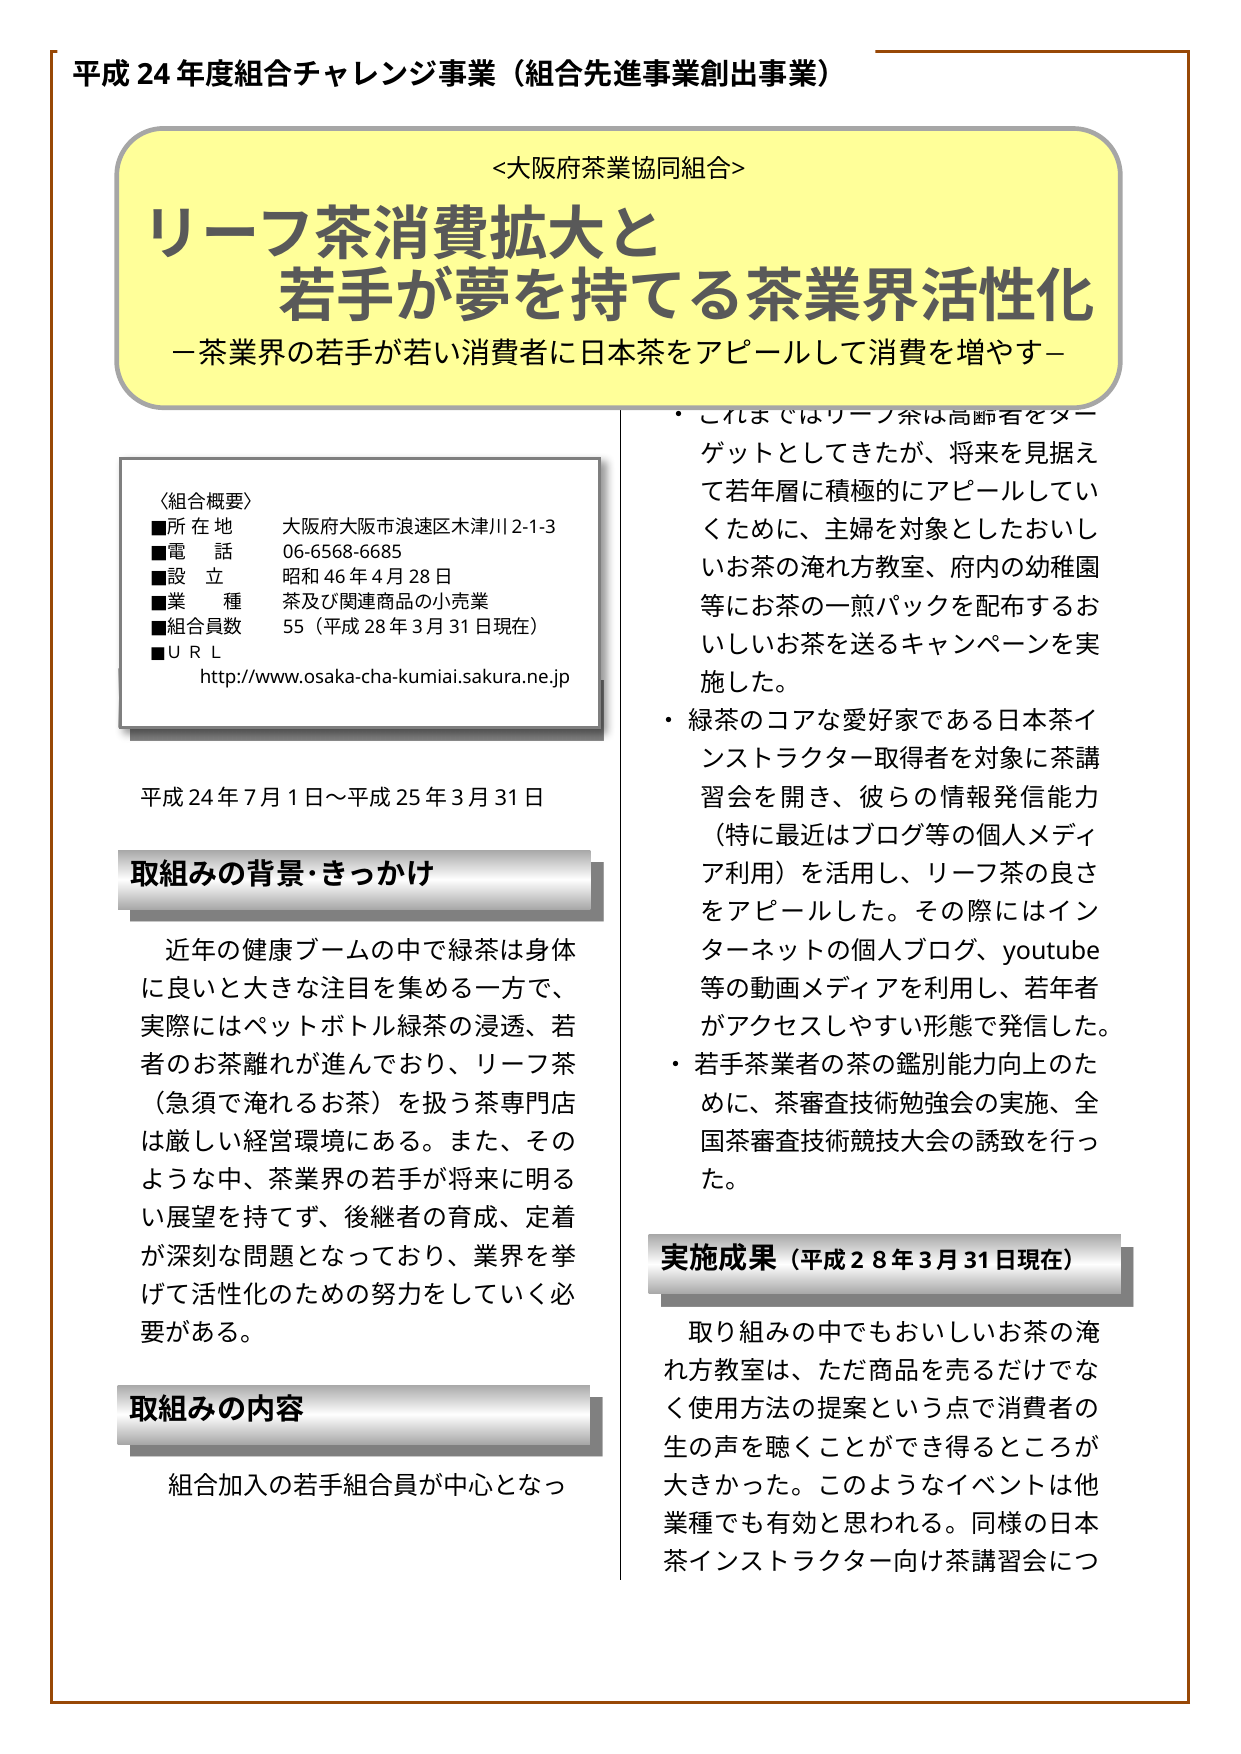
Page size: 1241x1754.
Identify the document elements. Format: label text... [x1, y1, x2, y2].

text 近年の健康ブームの中で緑茶は身体に良いと大きな注目を集める一方で、実際にはペットボトル緑茶の浸透、若者のお茶離れが進んでおり、リーフ茶（急須で淹れるお茶）を扱う茶専門店は厳しい経営環境にある。また、そのような中、茶業界の若手が将来に明るい展望を持てず、後継者の育成、定着が深刻な問題となっており、業界を挙げて活性化のための努力をしていく必要がある。 [140, 929, 577, 1350]
text ・ 緑茶のコアな愛好家である日本茶インストラクター取得者を対象に茶講習会を開き、彼らの情報発信能力（特に最近はブログ等の個人メディア利用）を活用し、リーフ茶の良さをアピールした。その際にはインターネットの個人ブログ、youtube等の動画メディアを利用し、若年者がアクセスしやすい形態で発信した。 [641, 700, 1100, 1044]
text ・ これまではリーフ茶は高齢者をターゲットとしてきたが、将来を見据えて若年層に積極的にアピールしていくために、主婦を対象としたおいしいお茶の淹れ方教室、府内の幼稚園等にお茶の一煎パックを配布するおいしいお茶を送るキャンペーンを実施した。 [641, 404, 1100, 700]
text 組合加入の若手組合員が中心となっ [118, 1464, 577, 1503]
text 平成24年7月1日～平成25年3月31日 [140, 776, 577, 814]
text ・ 若手茶業者の茶の鑑別能力向上のために、茶審査技術勉強会の実施、全国茶審査技術競技大会の誘致を行った。 [663, 1044, 1100, 1197]
